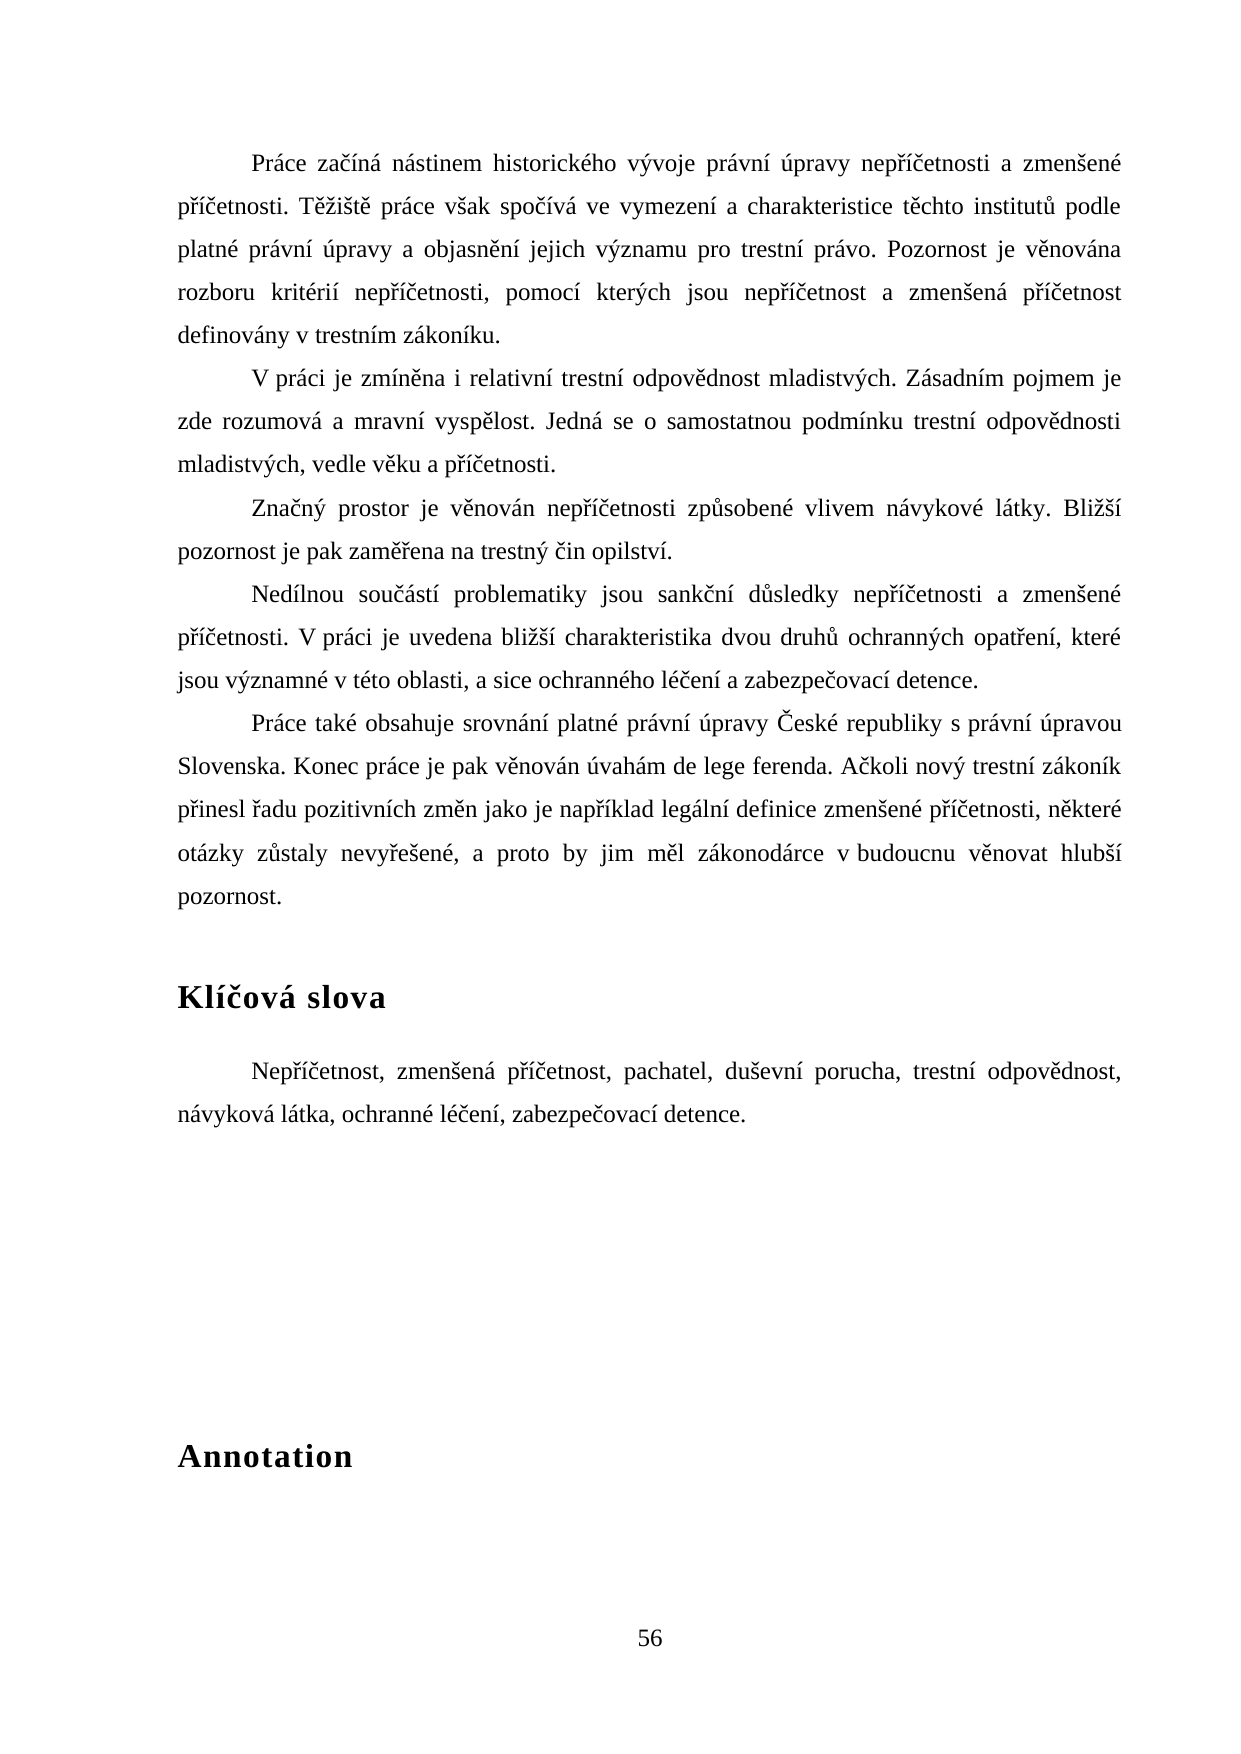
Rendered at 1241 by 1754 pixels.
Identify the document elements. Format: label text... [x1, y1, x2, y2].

list Nedílnou součástí problematiky jsou sankční důsledky nepříčetnosti a zmenšené příčetnosti. V práci je uvedena bližší charakteristika dvou druhů ochranných opatření, které jsou významné v této oblasti, a sice ochranného léčení a zabezpečovací detence. [177, 579, 1122, 694]
list Nepříčetnost, zmenšená příčetnost, pachatel, duševní porucha, trestní odpovědnost, návyková látka, ochranné léčení, zabezpečovací detence. [177, 1056, 1122, 1128]
list Práce také obsahuje srovnání platné právní úpravy České republiky s právní úpravou Slovenska. Konec práce je pak věnován úvahám de lege ferenda. Ačkoli nový trestní zákoník přinesl řadu pozitivních změn jako je například legální definice zmenšené příčetnosti, některé otázky zůstaly nevyřešené, a proto by jim měl zákonodárce v budoucnu věnovat hlubší pozornost. [177, 708, 1122, 909]
list V práci je zmíněna i relativní trestní odpovědnost mladistvých. Zásadním pojmem je zde rozumová a mravní vyspělost. Jedná se o samostatnou podmínku trestní odpovědnosti mladistvých, vedle věku a příčetnosti. [177, 363, 1122, 478]
list Práce začíná nástinem historického vývoje právní úpravy nepříčetnosti a zmenšené příčetnosti. Těžiště práce však spočívá ve vymezení a charakteristice těchto institutů podle platné právní úpravy a objasnění jejich významu pro trestní právo. Pozornost je věnována rozboru kritérií nepříčetnosti, pomocí kterých jsou nepříčetnost a zmenšená příčetnost definovány v trestním zákoníku. [177, 148, 1122, 349]
subtitle Klíčová slova [177, 978, 1122, 1016]
subtitle Annotation [177, 1436, 1122, 1474]
list Značný prostor je věnován nepříčetnosti způsobené vlivem návykové látky. Bližší pozornost je pak zaměřena na trestný čin opilství. [177, 493, 1122, 564]
